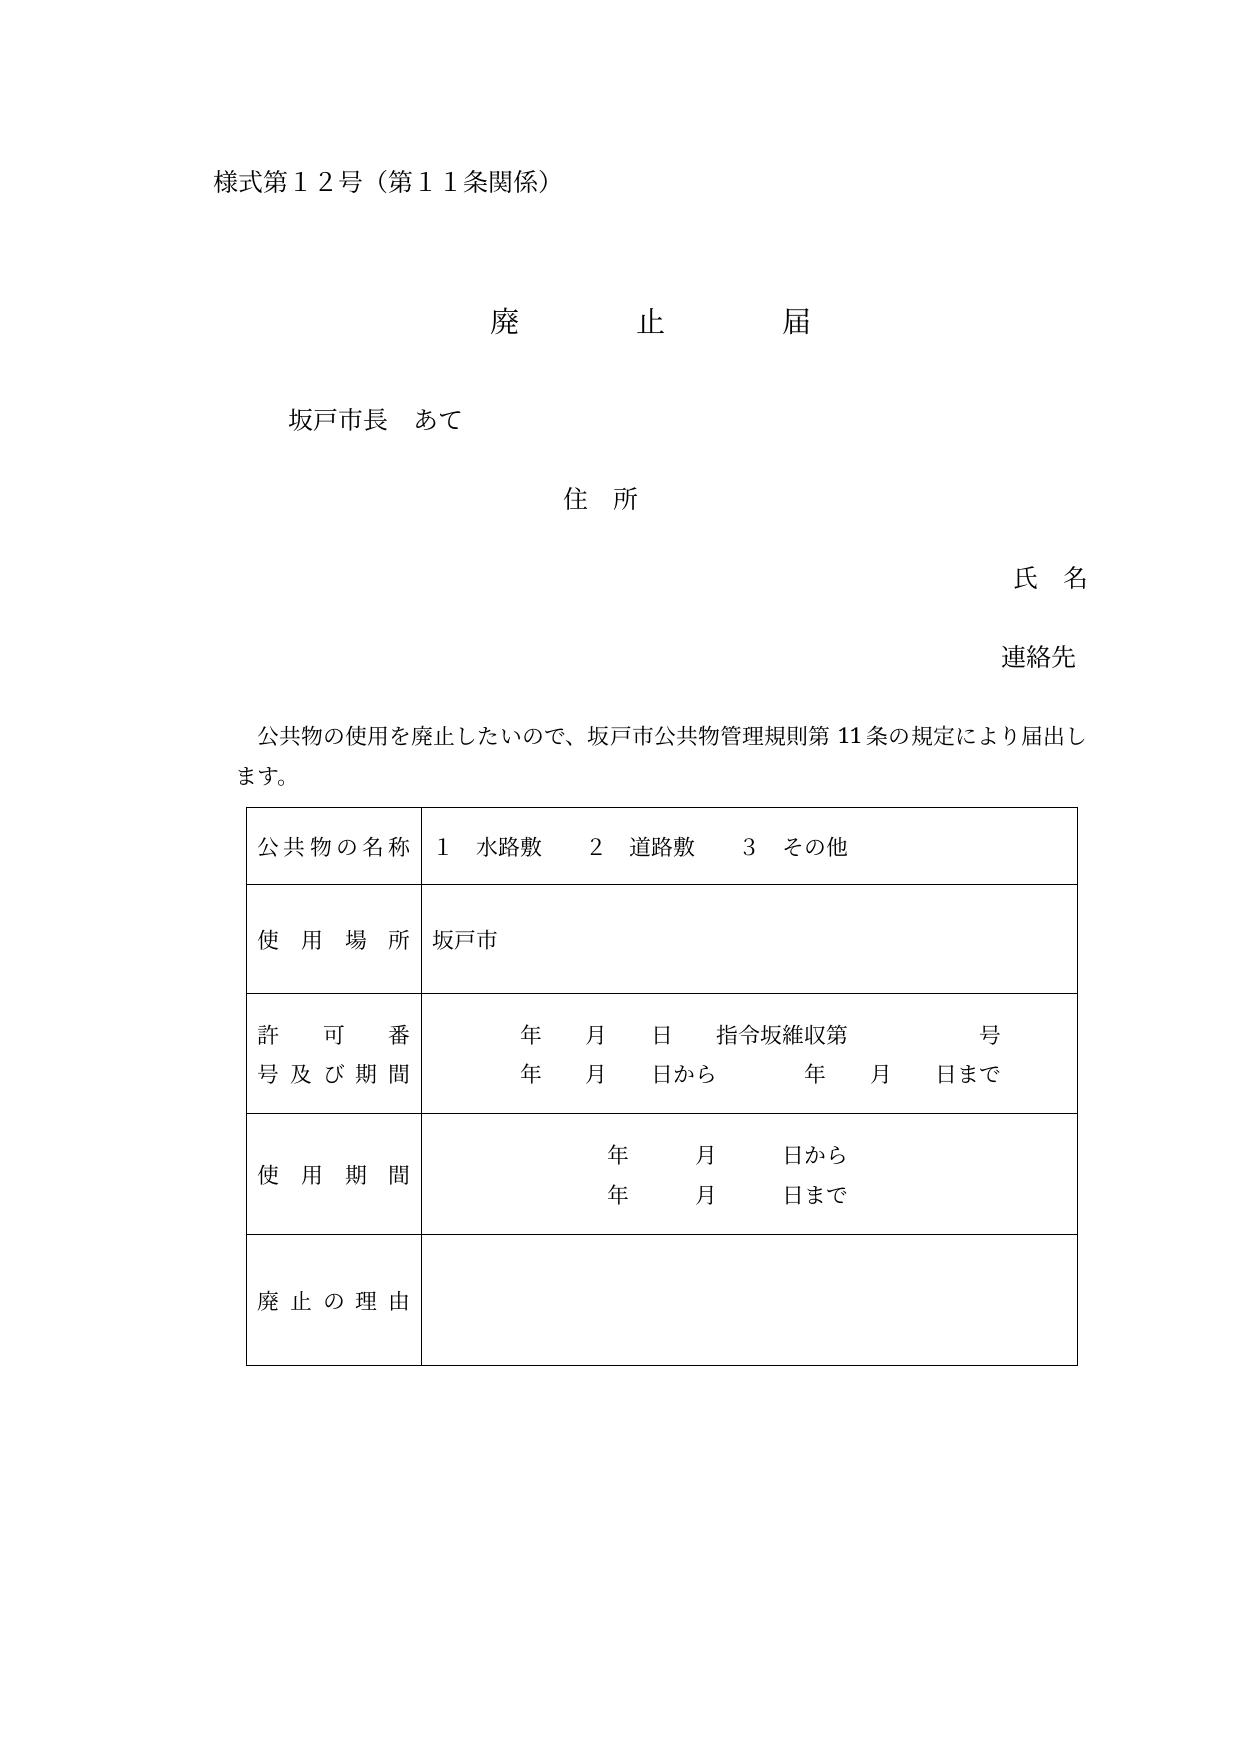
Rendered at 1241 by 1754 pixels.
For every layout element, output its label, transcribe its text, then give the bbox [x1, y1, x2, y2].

table_cell 廃止の理由 [247, 1235, 421, 1365]
text 住 所 [213, 478, 1001, 517]
table_cell 使用場所 [247, 885, 421, 993]
table_cell 坂戸市 [422, 885, 1077, 993]
table_cell [422, 1235, 1077, 1365]
text 公共物の使用を廃止したいので、坂戸市公共物管理規則第11条の規定により届出します。 [235, 715, 1088, 794]
table_cell 使用期間 [247, 1114, 421, 1233]
table_header １ 水路敷 ２ 道路敷 ３ その他 [422, 808, 1077, 883]
text 坂戸市長 あて [213, 399, 1088, 438]
table_cell 年 月 日から 年 月 日まで [422, 1114, 1077, 1233]
table_cell 年 月 日 指令坂維収第 号 年 月 日から 年 月 日まで [422, 994, 1077, 1113]
table_header 公共物の名称 [247, 808, 421, 883]
text 廃 止 届 [213, 280, 1088, 359]
text 氏 名 [213, 557, 1088, 597]
table_cell 許 可 番 号及び期間 [247, 994, 421, 1113]
text 様式第１２号（第１１条関係） [213, 161, 1088, 201]
text 連絡先 [213, 636, 1076, 676]
